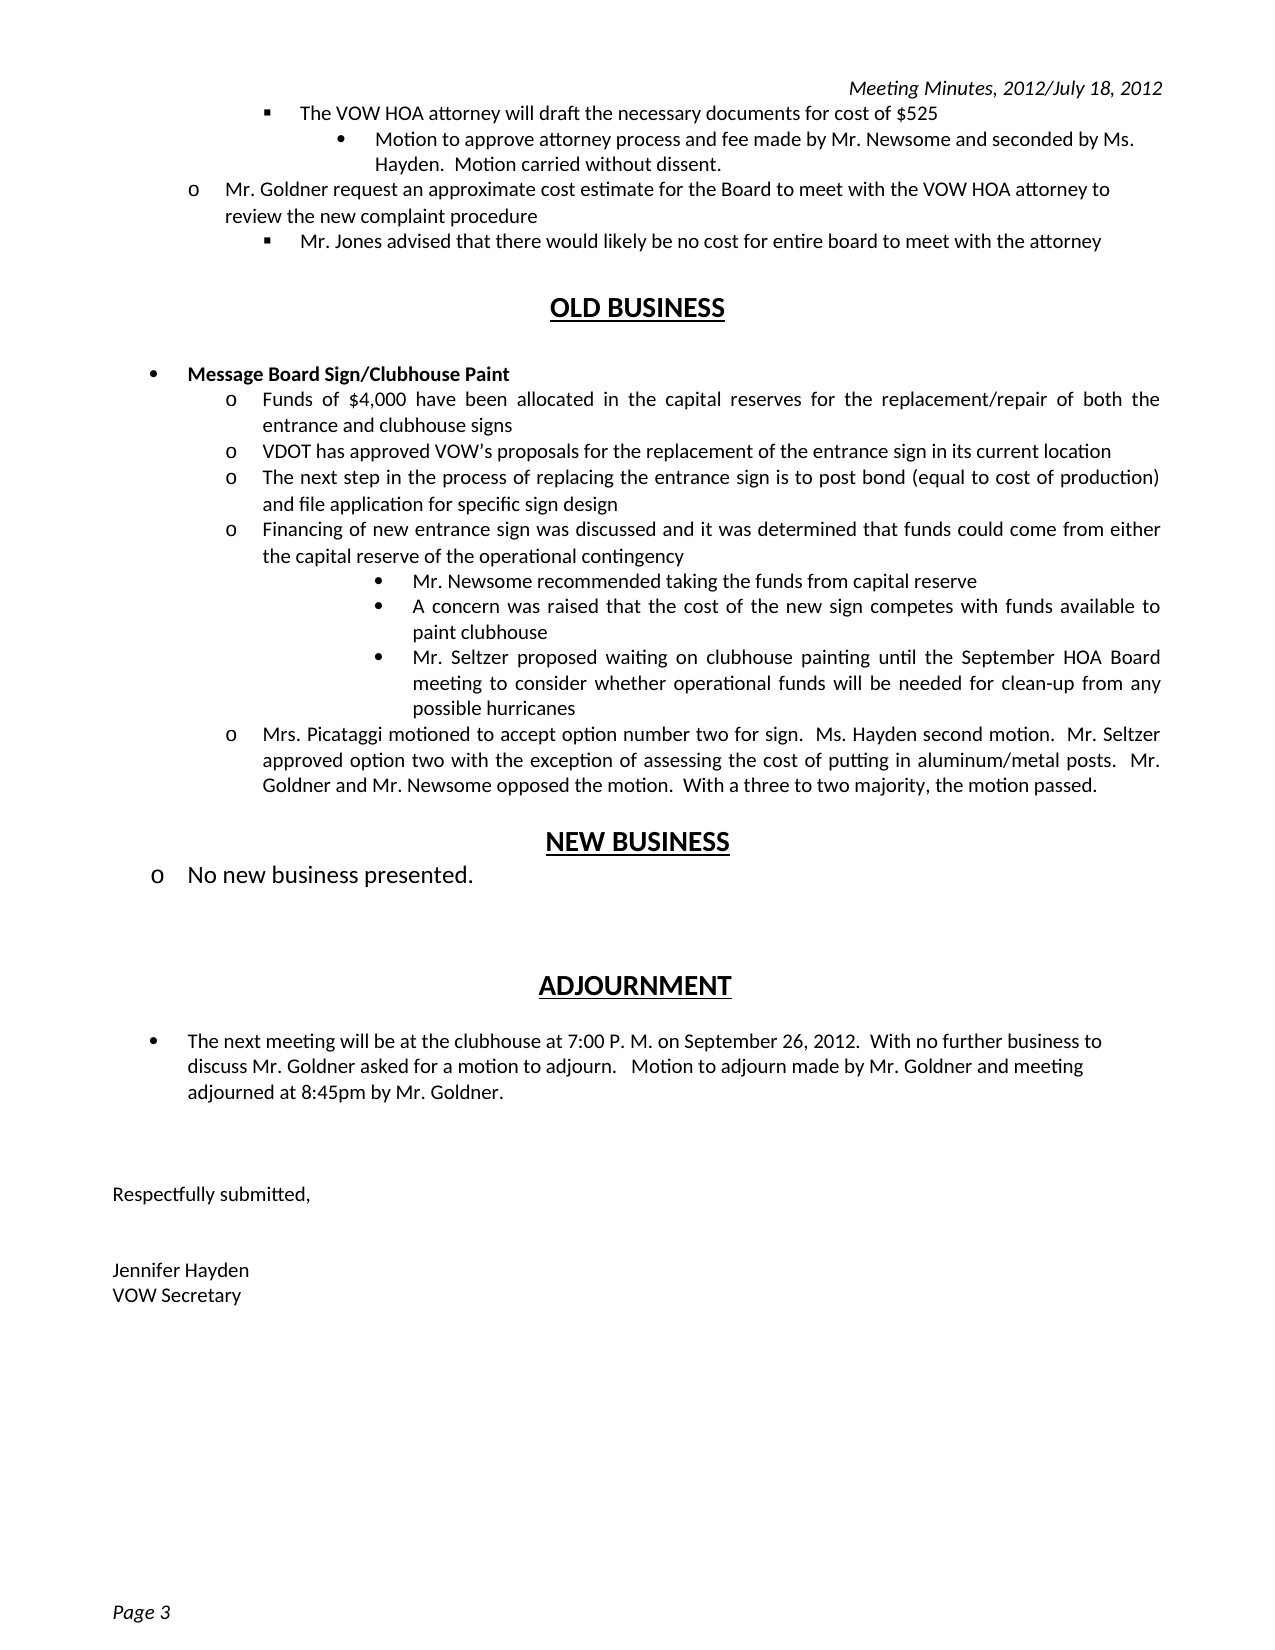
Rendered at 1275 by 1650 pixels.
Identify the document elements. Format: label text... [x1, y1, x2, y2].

list The next step in the process of replacing the entrance sign is to post bond (equal to cost of production) and file application for specific sign design [225, 464, 1162, 516]
text Jennifer Hayden [112, 1257, 1162, 1282]
list Mr. Newsome recommended taking the funds from capital reserve [375, 568, 1162, 594]
list The VOW HOA attorney will draft the necessary documents for cost of $525 [262, 100, 1162, 126]
list The next meeting will be at the clubhouse at 7:00 P. M. on September 26, 2012. With no further business to discuss Mr. Goldner asked for a motion to adjourn. Motion to adjourn made by Mr. Goldner and meeting adjourned at 8:45pm by Mr. Goldner. [150, 1028, 1162, 1104]
list Mr. Goldner request an approximate cost estimate for the Board to meet with the VOW HOA attorney to review the new complaint procedure [187, 177, 1162, 228]
list No new business presented. [150, 859, 1162, 891]
list Mrs. Picataggi motioned to accept option number two for sign. Ms. Hayden second motion. Mr. Seltzer approved option two with the exception of assessing the cost of putting in aluminum/metal posts. Mr. Goldner and Mr. Newsome opposed the motion. With a three to two majority, the motion passed. [225, 721, 1162, 798]
list Mr. Seltzer proposed waiting on clubhouse painting until the September HOA Board meeting to consider whether operational funds will be needed for clean-up from any possible hurricanes [375, 644, 1162, 721]
list Funds of $4,000 have been allocated in the capital reserves for the replacement/repair of both the entrance and clubhouse signs [225, 386, 1162, 438]
list A concern was raised that the cost of the new sign competes with funds available to paint clubhouse [375, 594, 1162, 644]
list Motion to approve attorney process and fee made by Mr. Newsome and seconded by Ms. Hayden. Motion carried without dissent. [337, 126, 1162, 177]
text Respectfully submitted, [112, 1181, 1162, 1206]
list Financing of new entrance sign was discussed and it was determined that funds could come from either the capital reserve of the operational contingency [225, 516, 1162, 568]
list VDOT has approved VOW’s proposals for the replacement of the entrance sign in its current location [225, 438, 1162, 464]
text VOW Secretary [112, 1282, 1162, 1308]
list Mr. Jones advised that there would likely be no cost for entire board to meet with the attorney [262, 228, 1162, 254]
text NEW BUSINESS [112, 823, 1162, 859]
text ADJOURNMENT [525, 967, 1162, 1003]
text OLD BUSINESS [112, 289, 1162, 325]
list Message Board Sign/Clubhouse Paint [150, 361, 1162, 386]
